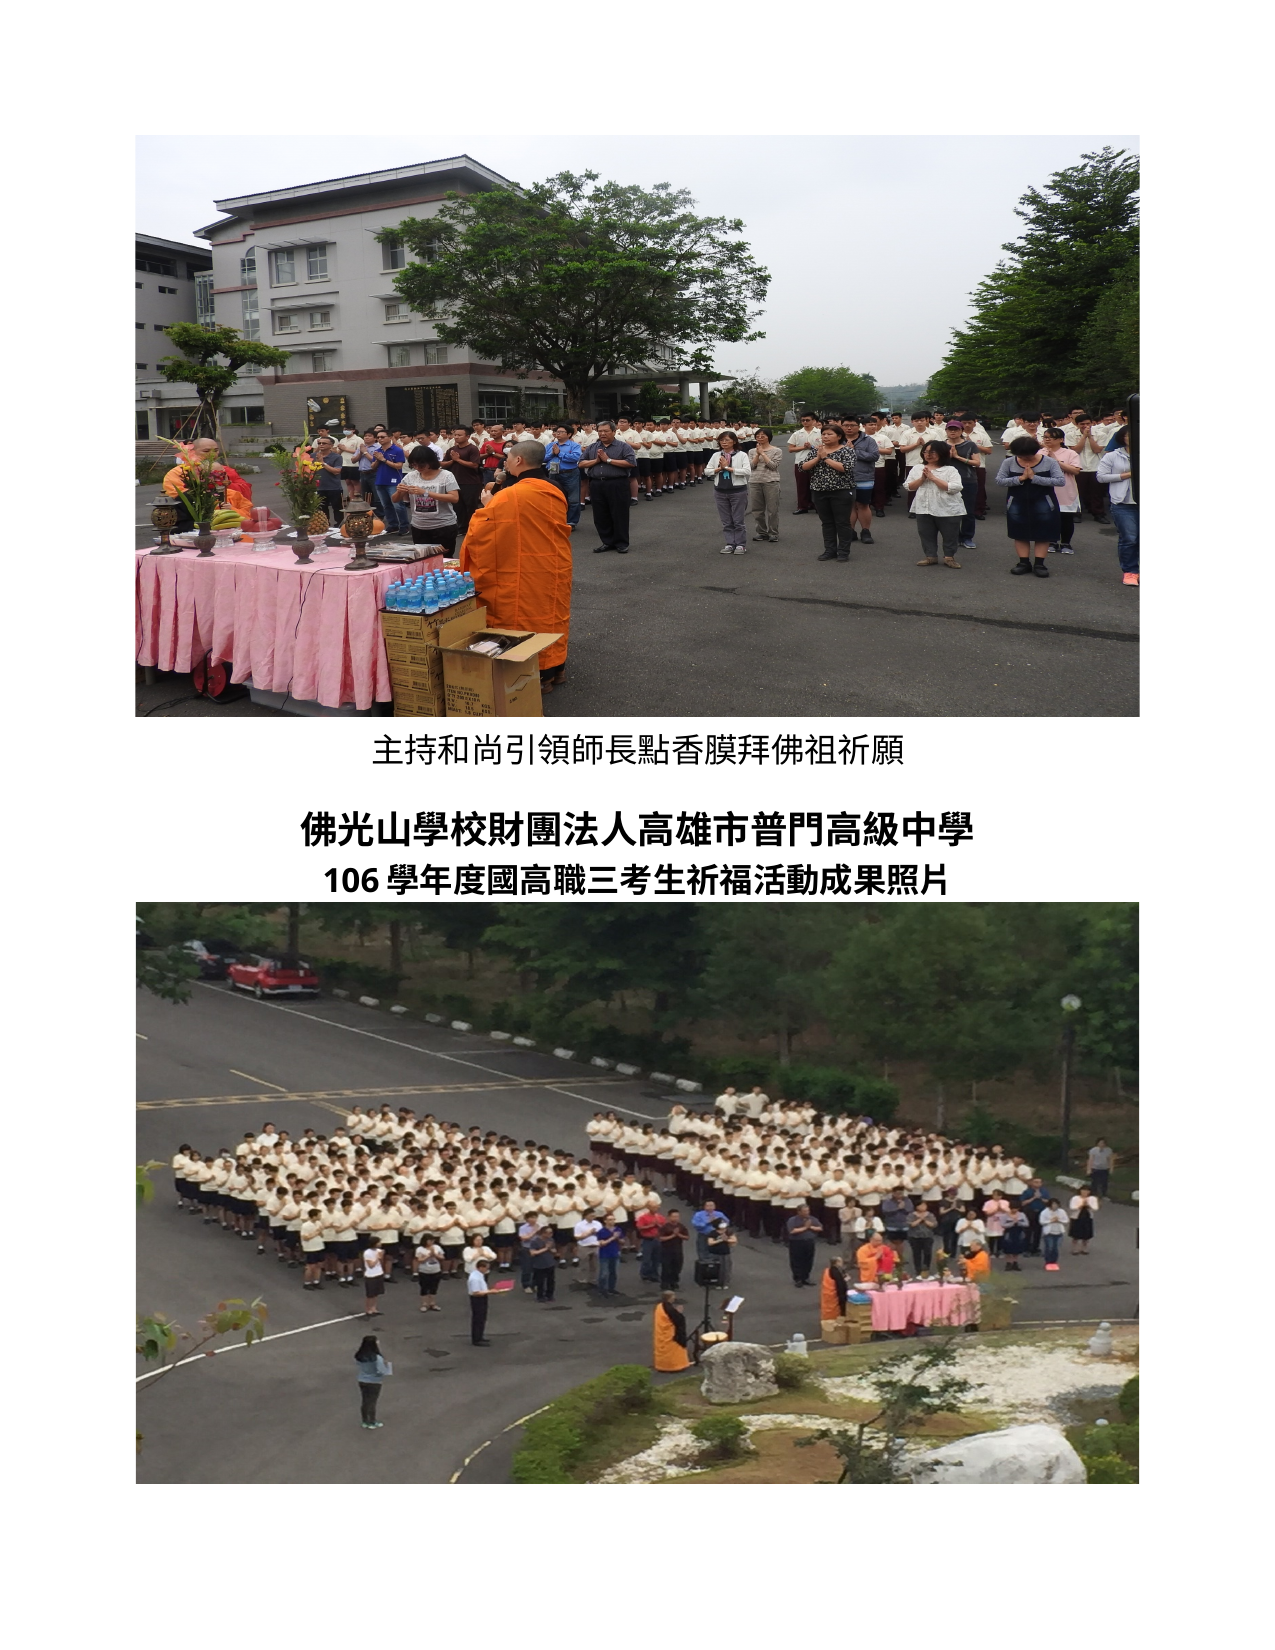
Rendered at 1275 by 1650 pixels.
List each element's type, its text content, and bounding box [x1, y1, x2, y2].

text 106學年度國高職三考生祈福活動成果照片 [135, 854, 1140, 902]
picture [135, 902, 1140, 1484]
text 106學年度國高職三考生祈福活動成果照片主持和尚引領師長點香膜拜佛祖祈願主持和尚引領師長點香膜拜佛祖祈願 [135, 717, 1140, 772]
text 佛光山學校財團法人高雄市普門高級中學 [135, 800, 1140, 854]
picture [135, 135, 1140, 717]
